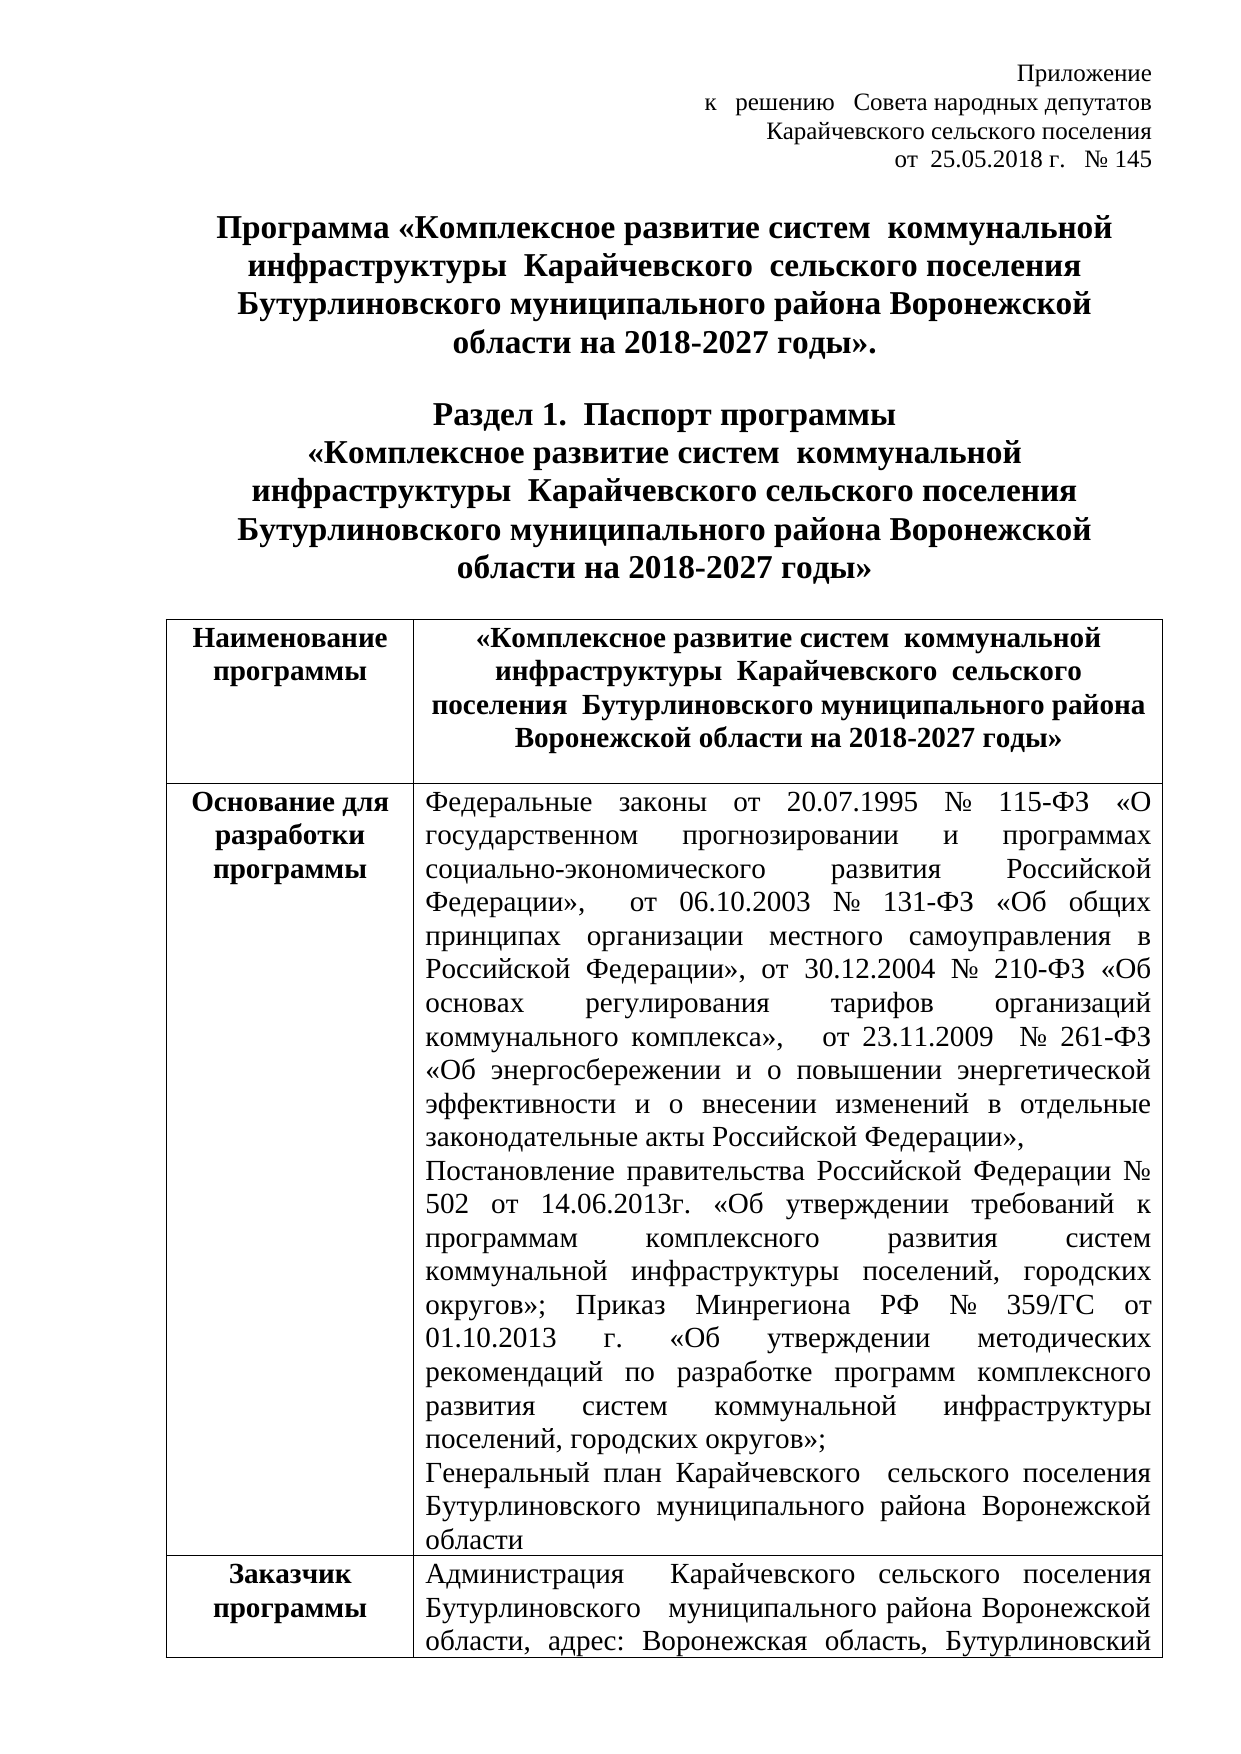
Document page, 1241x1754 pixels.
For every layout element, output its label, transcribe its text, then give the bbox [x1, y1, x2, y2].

table_cell Заказчик программы [167, 1556, 413, 1657]
table_cell Федеральные законы от 20.07.1995 № 115-ФЗ «О государственном прогнозировании и программах социально-экономического развития Российской Федерации», от 06.10.2003 № 131-ФЗ «Об общих принципах организации местного самоуправления в Российской Федерации», от 30.12.2004 № 210-ФЗ «Об основах регулирования тарифов организаций коммунального комплекса», от 23.11.2009 № 261-ФЗ «Об энергосбережении и о повышении энергетической эффективности и о внесении изменений в отдельные законодательные акты Российской Федерации», Постановление правительства Российской Федерации № 502 от 14.06.2013г. «Об утверждении требований к программам комплексного развития систем коммунальной инфраструктуры поселений, городских округов»; Приказ Минрегиона РФ № 359/ГС от 01.10.2013 г. «Об утверждении методических рекомендаций по разработке программ комплексного развития систем коммунальной инфраструктуры поселений, городских округов»; Генеральный план Карайчевского сельского поселения Бутурлиновского муниципального района Воронежской области [414, 784, 1162, 1555]
table_header Наименование программы [167, 620, 413, 783]
text «Комплексное развитие систем коммунальной инфраструктуры Карайчевского сельского поселения Бутурлиновского муниципального района Воронежской области на 2018-2027 годы» [177, 432, 1152, 585]
text Карайчевского сельского поселения [177, 116, 1152, 144]
table_cell Основание для разработки программы [167, 784, 413, 1555]
text от 25.05.2018 г. № 145 [177, 144, 1152, 173]
text Программа «Комплексное развитие систем коммунальной инфраструктуры Карайчевского сельского поселения Бутурлиновского муниципального района Воронежской области на 2018-2027 годы». [177, 207, 1152, 360]
text Раздел 1. Паспорт программы [177, 394, 1152, 432]
text к решению Совета народных депутатов [177, 87, 1152, 116]
text Приложение [177, 58, 1152, 87]
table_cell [414, 1556, 1162, 1657]
table_header «Комплексное развитие систем коммунальной инфраструктуры Карайчевского сельского поселения Бутурлиновского муниципального района Воронежской области на 2018-2027 годы» [414, 620, 1162, 783]
